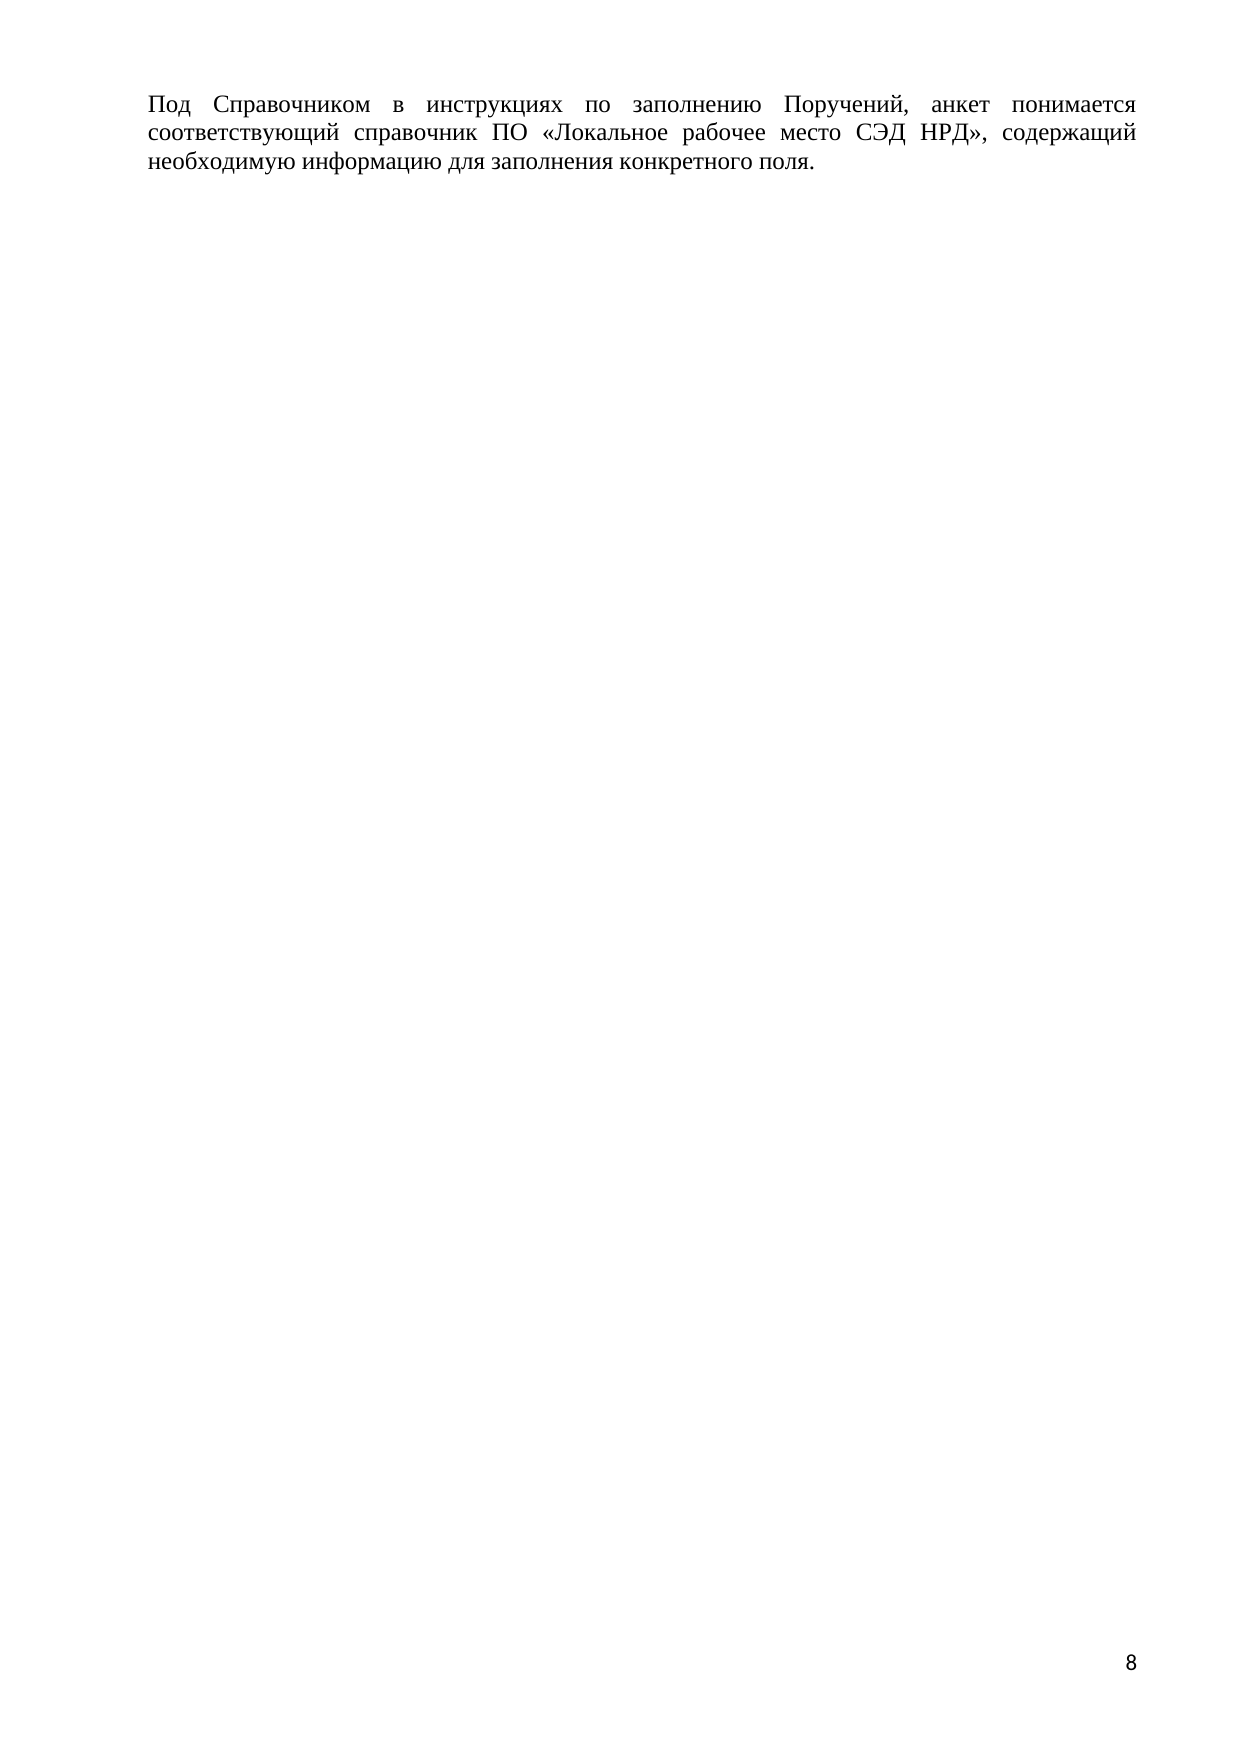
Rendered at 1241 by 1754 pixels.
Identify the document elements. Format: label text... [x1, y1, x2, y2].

list Под Справочником в инструкциях по заполнению Поручений, анкет понимается соответствующий справочник ПО «Локальное рабочее место СЭД НРД», содержащий необходимую информацию для заполнения конкретного поля. [148, 89, 1137, 175]
